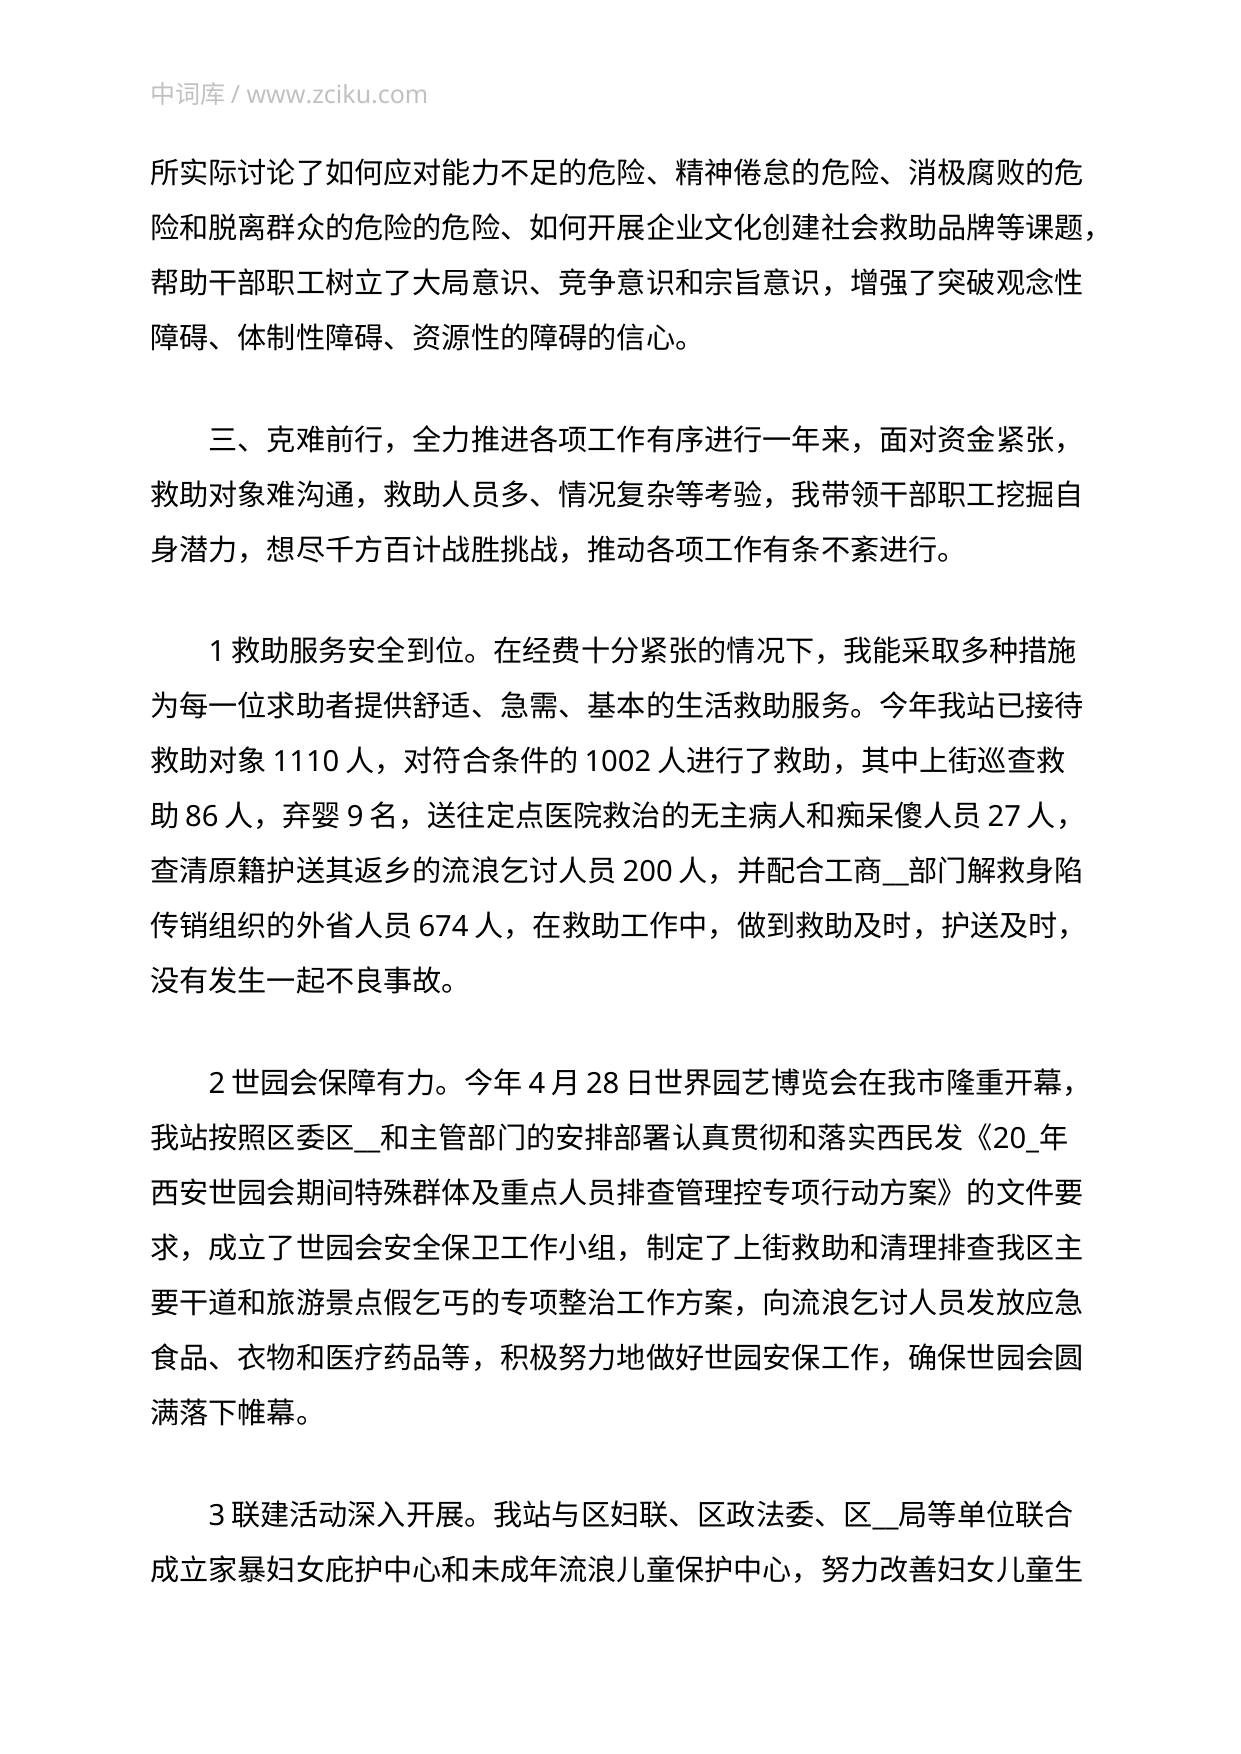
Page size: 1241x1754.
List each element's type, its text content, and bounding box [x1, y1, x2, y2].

text 2世园会保障有力。今年4月28日世界园艺博览会在我市隆重开幕，我站按照区委区__和主管部门的安排部署认真贯彻和落实西民发《20_年西安世园会期间特殊群体及重点人员排查管理控专项行动方案》的文件要求，成立了世园会安全保卫工作小组，制定了上街救助和清理排查我区主要干道和旅游景点假乞丐的专项整治工作方案，向流浪乞讨人员发放应急食品、衣物和医疗药品等，积极努力地做好世园安保工作，确保世园会圆满落下帷幕。 [150, 1060, 1090, 1432]
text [150, 150, 1090, 357]
text 三、克难前行，全力推进各项工作有序进行一年来，面对资金紧张，救助对象难沟通，救助人员多、情况复杂等考验，我带领干部职工挖掘自身潜力，想尽千方百计战胜挑战，推动各项工作有条不紊进行。 [150, 416, 1090, 568]
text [150, 1491, 1090, 1588]
text 1救助服务安全到位。在经费十分紧张的情况下，我能采取多种措施为每一位求助者提供舒适、急需、基本的生活救助服务。今年我站已接待救助对象1110人，对符合条件的1002人进行了救助，其中上街巡查救助86人，弃婴9名，送往定点医院救治的无主病人和痴呆傻人员27人，查清原籍护送其返乡的流浪乞讨人员200人，并配合工商__部门解救身陷传销组织的外省人员674人，在救助工作中，做到救助及时，护送及时，没有发生一起不良事故。 [150, 628, 1090, 1000]
